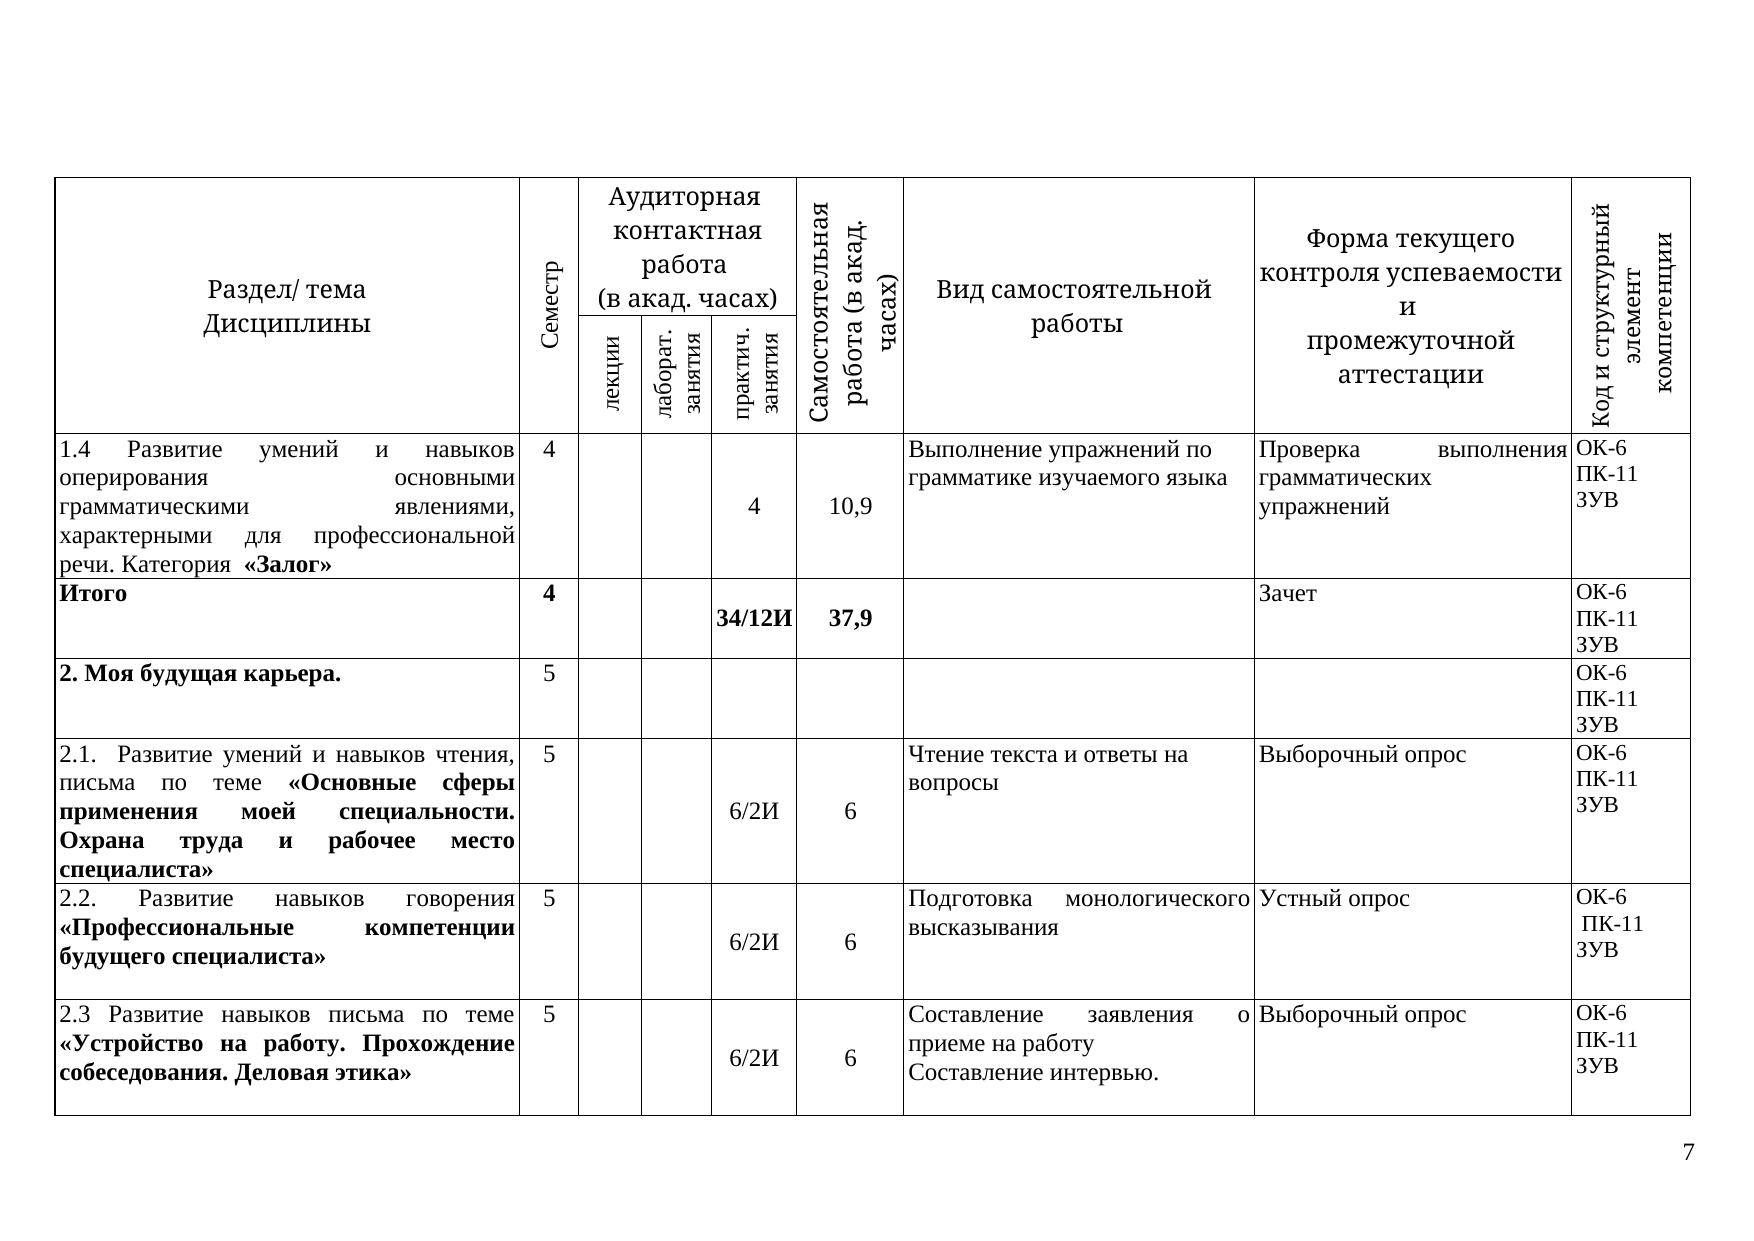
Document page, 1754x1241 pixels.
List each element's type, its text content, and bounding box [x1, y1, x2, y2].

table_cell Выборочный опрос [1255, 739, 1571, 882]
table_cell 6/2И [712, 1000, 796, 1114]
table_cell [642, 579, 711, 657]
table_cell 2.2. Развитие навыков говорения «Профессиональные компетенции будущего специалиста» [56, 884, 519, 998]
table_cell 2. Моя будущая карьера. [56, 659, 519, 738]
table_cell [642, 659, 711, 738]
table_cell [1255, 659, 1571, 738]
table_cell ОК-6 ПК-11 ЗУВ [1572, 579, 1690, 657]
table_cell 2.1. Развитие умений и навыков чтения, письма по теме «Основные сферы применения моей специальности. Охрана труда и рабочее место специалиста» [56, 739, 519, 882]
table_header Аудиторная контактная работа (в акад. часах) [579, 178, 796, 314]
table_cell 5 [520, 1000, 578, 1114]
table_cell [797, 659, 903, 738]
table_cell практич. занятия [712, 316, 796, 433]
table_cell лекции [579, 316, 641, 433]
table_cell [579, 1000, 641, 1114]
table_cell 4 [520, 579, 578, 657]
table_header Раздел/ тема Дисциплины [56, 178, 519, 433]
table_cell ОК-6 ПК-11 ЗУВ [1572, 659, 1690, 738]
table_cell 10,9 [797, 434, 903, 577]
table_cell 1.4 Развитие умений и навыков оперирования основными грамматическими явлениями, характерными для профессиональной речи. Категория «Залог» [56, 434, 519, 577]
table_cell Выполнение упражнений по грамматике изучаемого языка [904, 434, 1254, 577]
table_cell 37,9 [797, 579, 903, 657]
table_cell Чтение текста и ответы на вопросы [904, 739, 1254, 882]
table_cell ОК-6 ПК-11 ЗУВ [1572, 434, 1690, 577]
table_cell [642, 1000, 711, 1114]
table_cell [579, 659, 641, 738]
table_header Самостоятельная работа (в акад. часах) [797, 178, 903, 433]
table_cell [579, 579, 641, 657]
table_cell 6 [797, 1000, 903, 1114]
table_header Код и структурный элемент компетенции [1572, 178, 1690, 433]
table_header Семестр [520, 178, 578, 433]
table_cell Выборочный опрос [1255, 1000, 1571, 1114]
table_cell [642, 739, 711, 882]
table_cell Составление заявления о приеме на работу Составление интервью. [904, 1000, 1254, 1114]
table_cell ОК-6 ПК-11 ЗУВ [1572, 739, 1690, 882]
table_cell 5 [520, 739, 578, 882]
table_cell ОК-6 ПК-11 ЗУВ [1572, 1000, 1690, 1114]
table_cell 2.3 Развитие навыков письма по теме «Устройство на работу. Прохождение собеседования. Деловая этика» [56, 1000, 519, 1114]
table_cell 5 [520, 884, 578, 998]
table_cell [579, 739, 641, 882]
table_cell [579, 434, 641, 577]
table_cell Подготовка монологического высказывания [904, 884, 1254, 998]
table_cell Зачет [1255, 579, 1571, 657]
table_cell 5 [520, 659, 578, 738]
table_cell [904, 659, 1254, 738]
table_cell 4 [520, 434, 578, 577]
table_header Вид самостоятельной работы [904, 178, 1254, 433]
table_cell Устный опрос [1255, 884, 1571, 998]
table_cell лаборат. занятия [642, 316, 711, 433]
table_cell 6 [797, 739, 903, 882]
table_cell 4 [712, 434, 796, 577]
table_cell [642, 884, 711, 998]
table_cell [904, 579, 1254, 657]
table_cell Проверка выполнения грамматических упражнений [1255, 434, 1571, 577]
table_cell [642, 434, 711, 577]
table_header Форма текущего контроля успеваемости и промежуточной аттестации [1255, 178, 1571, 433]
table_cell [579, 884, 641, 998]
table_cell ОК-6 ПК-11 ЗУВ [1572, 884, 1690, 998]
table_cell 6 [797, 884, 903, 998]
table_cell 34/12И [712, 579, 796, 657]
table_cell [712, 659, 796, 738]
table_cell Итого [56, 579, 519, 657]
table_cell 6/2И [712, 884, 796, 998]
table_cell 6/2И [712, 739, 796, 882]
